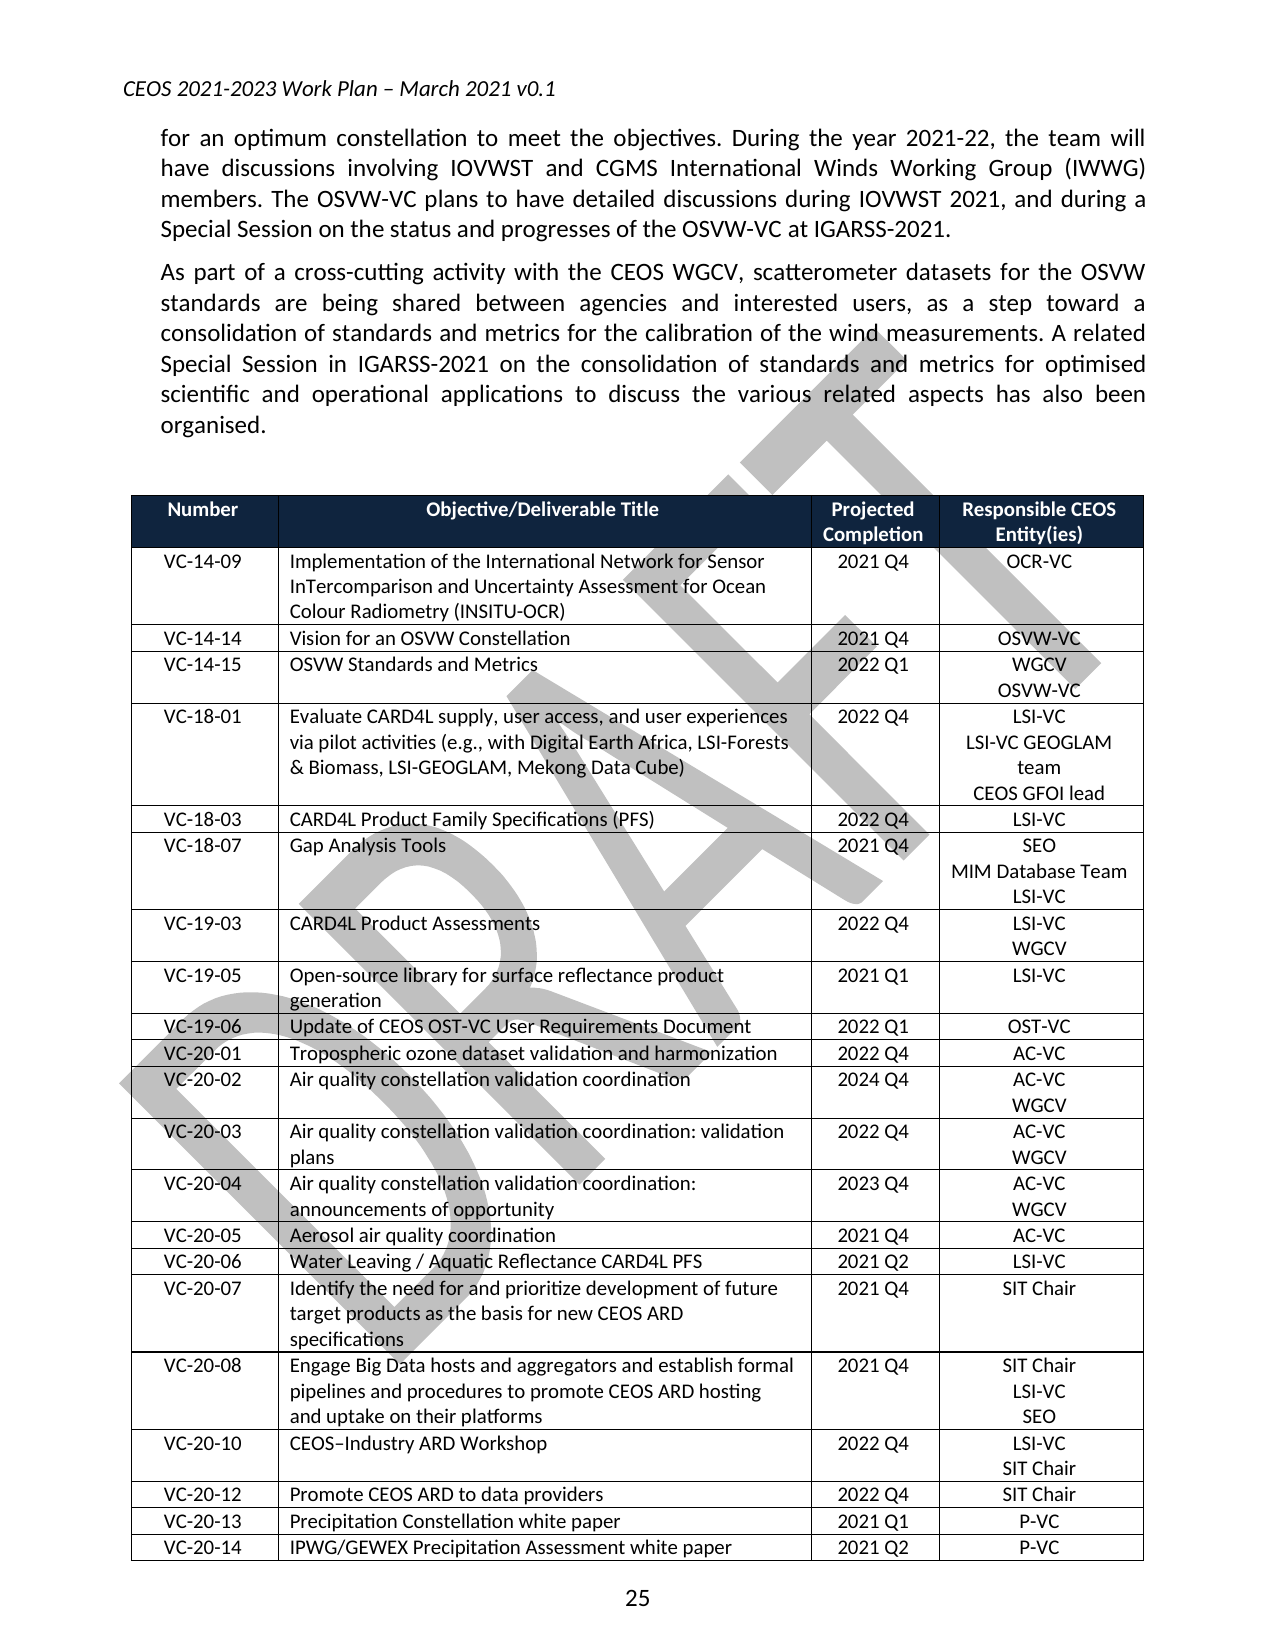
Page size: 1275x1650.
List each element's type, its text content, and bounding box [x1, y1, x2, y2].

table_cell Gap Analysis Tools [279, 833, 811, 909]
table_cell VC-20-12 [132, 1482, 278, 1507]
table_cell OSVW Standards and Metrics [279, 652, 811, 702]
table_cell 2021 Q1 [812, 962, 939, 1013]
table_cell AC-VC WGCV [940, 1067, 1143, 1117]
table_cell 2022 Q4 [812, 806, 939, 832]
table_cell OSVW-VC [940, 625, 1143, 651]
table_cell 2021 Q2 [812, 1249, 939, 1274]
table_cell 2021 Q2 [812, 1535, 939, 1560]
table_cell Precipitation Constellation white paper [279, 1508, 811, 1533]
table_cell 2022 Q4 [812, 1119, 939, 1169]
table_cell OCR-VC [940, 548, 1143, 624]
table_cell LSI-VC SIT Chair [940, 1430, 1143, 1481]
table_cell 2022 Q4 [812, 1430, 939, 1481]
text As part of a cross-cutting activity with the CEOS WGCV, scatterometer datasets for the OSVW standards are being shared between agencies and interested users, as a step toward a consolidation of standards and metrics for the calibration of the wind measurements. A related Special Session in IGARSS-2021 on the consolidation of standards and metrics for optimised scientific and operational applications to discuss the various related aspects has also been organised. [160, 256, 1148, 439]
table_cell Promote CEOS ARD to data providers [279, 1482, 811, 1507]
table_cell VC-20-04 [132, 1170, 278, 1221]
table_cell VC-20-14 [132, 1535, 278, 1560]
table_cell VC-14-14 [132, 625, 278, 651]
table_cell Air quality constellation validation coordination: announcements of opportunity [279, 1170, 811, 1221]
table_cell LSI-VC [940, 1249, 1143, 1274]
table_cell 2021 Q4 [812, 1275, 939, 1351]
table_cell AC-VC WGCV [940, 1170, 1143, 1221]
table_cell 2023 Q4 [812, 1170, 939, 1221]
table_cell 2022 Q4 [812, 910, 939, 961]
table_cell CARD4L Product Assessments [279, 910, 811, 961]
table_cell SIT Chair LSI-VC SEO [940, 1353, 1143, 1429]
table_cell 2022 Q1 [812, 1014, 939, 1039]
table_cell VC-20-05 [132, 1222, 278, 1248]
table_cell Open-source library for surface reflectance product generation [279, 962, 811, 1013]
table_cell CARD4L Product Family Specifications (PFS) [279, 806, 811, 832]
table_cell 2022 Q4 [812, 704, 939, 805]
table_header Objective/Deliverable Title [279, 496, 811, 547]
table_cell VC-14-09 [132, 548, 278, 624]
table_cell VC-18-07 [132, 833, 278, 909]
table_cell Evaluate CARD4L supply, user access, and user experiences via pilot activities (e.g., with Digital Earth Africa, LSI-Forests & Biomass, LSI-GEOGLAM, Mekong Data Cube) [279, 704, 811, 805]
table_cell VC-20-06 [132, 1249, 278, 1274]
table_cell AC-VC [940, 1222, 1143, 1248]
table_cell 2021 Q4 [812, 1222, 939, 1248]
table_cell VC-19-03 [132, 910, 278, 961]
table_cell LSI-VC LSI-VC GEOGLAM team CEOS GFOI lead [940, 704, 1143, 805]
table_cell Air quality constellation validation coordination [279, 1067, 811, 1117]
table_cell 2021 Q1 [812, 1508, 939, 1533]
table_cell VC-20-13 [132, 1508, 278, 1533]
table_cell LSI-VC WGCV [940, 910, 1143, 961]
table_cell 2021 Q4 [812, 833, 939, 909]
table_cell Air quality constellation validation coordination: validation plans [279, 1119, 811, 1169]
table_cell 2021 Q4 [812, 548, 939, 624]
table_cell VC-20-10 [132, 1430, 278, 1481]
table_cell Water Leaving / Aquatic Reflectance CARD4L PFS [279, 1249, 811, 1274]
table_cell 2021 Q4 [812, 1353, 939, 1429]
table_cell Vision for an OSVW Constellation [279, 625, 811, 651]
table_cell VC-20-08 [132, 1353, 278, 1429]
table_header Responsible CEOS Entity(ies) [940, 496, 1143, 547]
table_cell Tropospheric ozone dataset validation and harmonization [279, 1040, 811, 1066]
table_cell LSI-VC [940, 806, 1143, 832]
table_cell VC-18-03 [132, 806, 278, 832]
table_cell 2022 Q4 [812, 1482, 939, 1507]
table_cell 2024 Q4 [812, 1067, 939, 1117]
table_cell AC-VC WGCV [940, 1119, 1143, 1169]
table_cell CEOS–Industry ARD Workshop [279, 1430, 811, 1481]
table_cell WGCV OSVW-VC [940, 652, 1143, 702]
table_cell 2022 Q4 [812, 1040, 939, 1066]
table_cell AC-VC [940, 1040, 1143, 1066]
table_header Number [132, 496, 278, 547]
table_cell IPWG/GEWEX Precipitation Assessment white paper [279, 1535, 811, 1560]
table_cell Aerosol air quality coordination [279, 1222, 811, 1248]
table_cell VC-18-01 [132, 704, 278, 805]
table_cell VC-20-02 [132, 1067, 278, 1117]
table_cell SIT Chair [940, 1482, 1143, 1507]
table_cell 2021 Q4 [812, 625, 939, 651]
table_header Projected Completion [812, 496, 939, 547]
table_cell VC-14-15 [132, 652, 278, 702]
table_cell Update of CEOS OST-VC User Requirements Document [279, 1014, 811, 1039]
table_cell OST-VC [940, 1014, 1143, 1039]
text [160, 122, 1148, 244]
table_cell VC-19-05 [132, 962, 278, 1013]
table_cell P-VC [940, 1508, 1143, 1533]
table_cell VC-19-06 [132, 1014, 278, 1039]
table_cell LSI-VC [940, 962, 1143, 1013]
table_cell SEO MIM Database Team LSI-VC [940, 833, 1143, 909]
table_cell Identify the need for and prioritize development of future target products as the basis for new CEOS ARD specifications [279, 1275, 811, 1351]
table_cell VC-20-03 [132, 1119, 278, 1169]
table_cell SIT Chair [940, 1275, 1143, 1351]
table_cell 2022 Q1 [812, 652, 939, 702]
table_cell VC-20-01 [132, 1040, 278, 1066]
table_cell P-VC [940, 1535, 1143, 1560]
table_cell Engage Big Data hosts and aggregators and establish formal pipelines and procedures to promote CEOS ARD hosting and uptake on their platforms [279, 1353, 811, 1429]
table_cell Implementation of the International Network for Sensor InTercomparison and Uncertainty Assessment for Ocean Colour Radiometry (INSITU-OCR) [279, 548, 811, 624]
table_cell VC-20-07 [132, 1275, 278, 1351]
